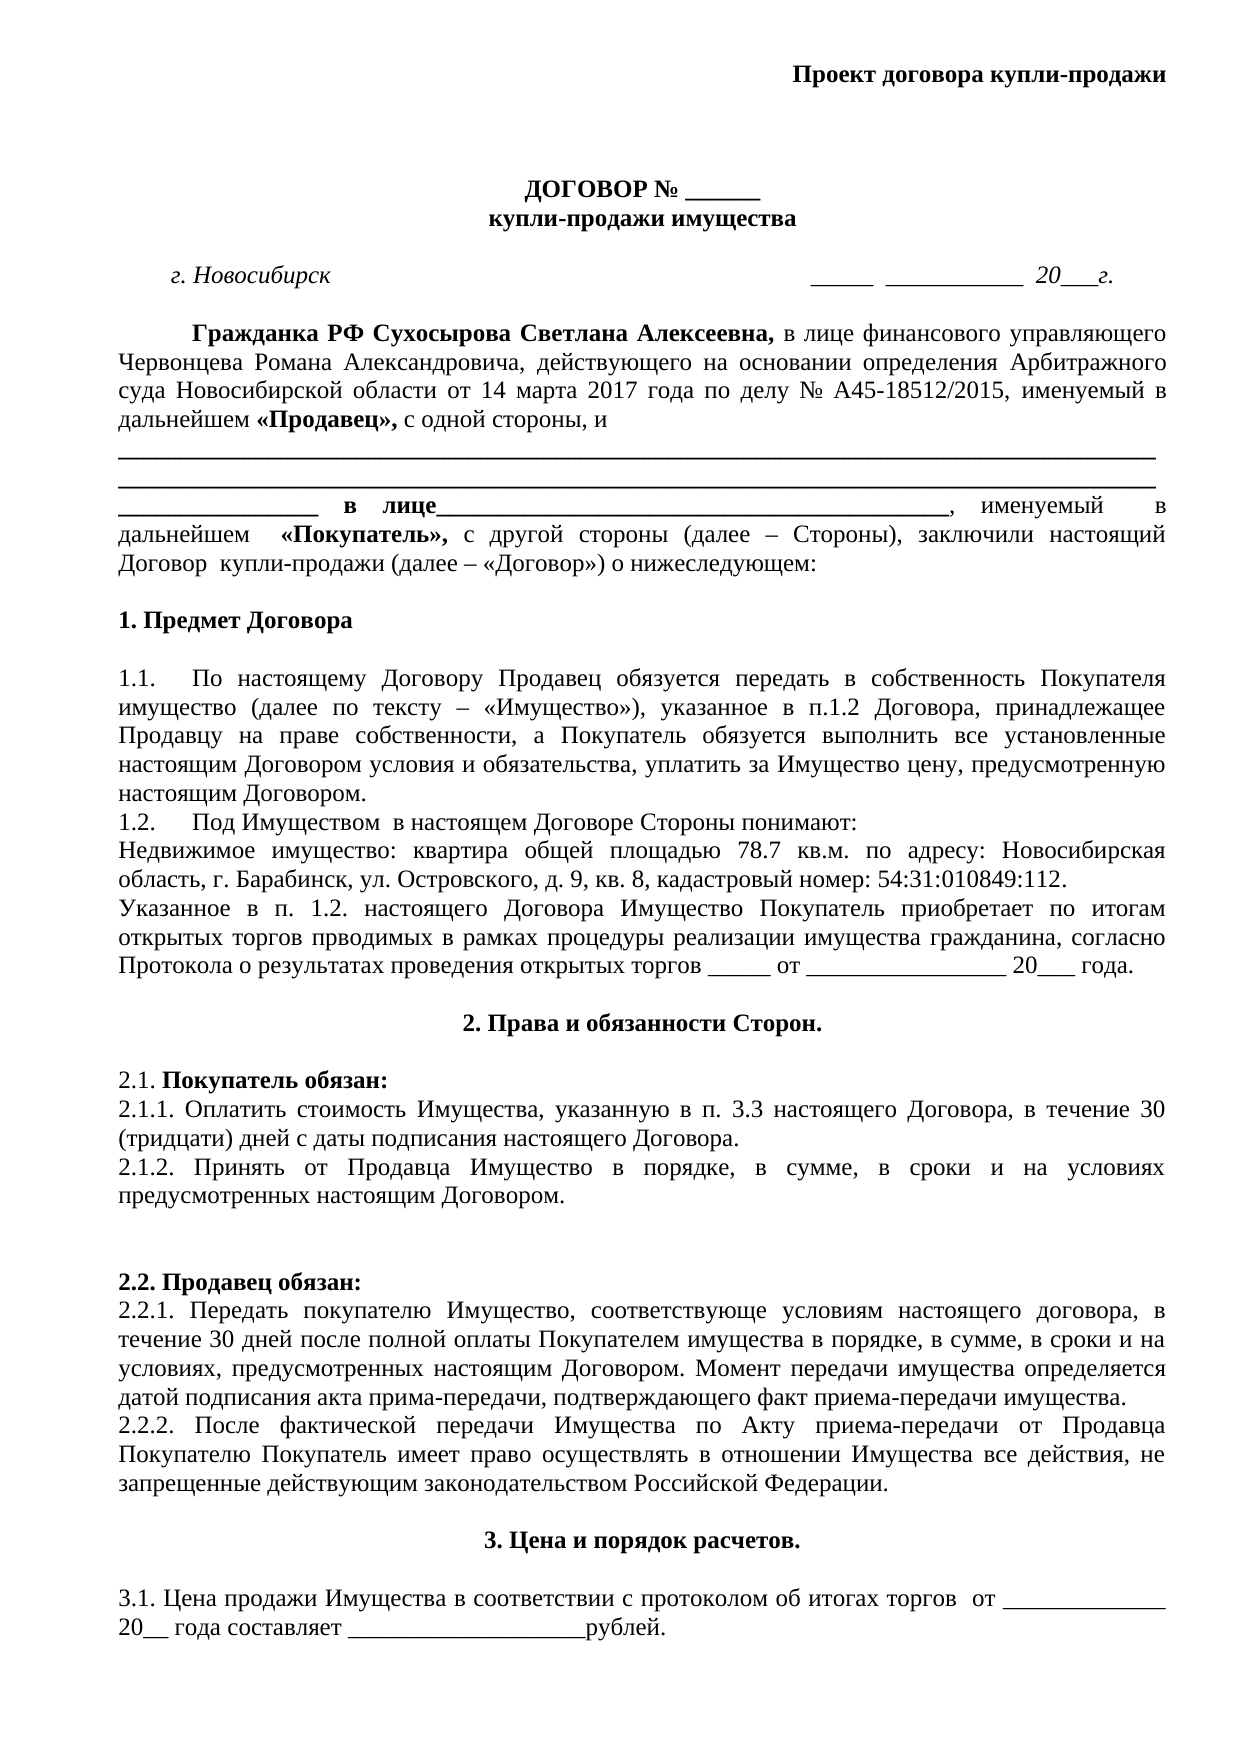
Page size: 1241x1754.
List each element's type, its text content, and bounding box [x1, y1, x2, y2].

text 2.2.2. После фактической передачи Имущества по Акту приема-передачи от Продавца Покупателю Покупатель имеет право осуществлять в отношении Имущества все действия, не запрещенные действующим законодательством Российской Федерации. [118, 1410, 1167, 1497]
text 2.1.1. Оплатить стоимость Имущества, указанную в п. 3.3 настоящего Договора, в течение 30 (тридцати) дней с даты подписания настоящего Договора. [118, 1094, 1167, 1152]
text 2. Права и обязанности Сторон. [118, 1008, 1167, 1037]
text 2.1. Покупатель обязан: [118, 1065, 1167, 1094]
text Проект договора купли-продажи [118, 59, 1167, 88]
list Под Имуществом в настоящем Договоре Стороны понимают: [118, 807, 1167, 835]
text 3.1. Цена продажи Имущества в соответствии с протоколом об итогах торгов от _____________ 20__ года составляет ___________________рублей. [118, 1583, 1167, 1640]
text Указанное в п. 1.2. настоящего Договора Имущество Покупатель приобретает по итогам открытых торгов прводимых в рамках процедуры реализации имущества гражданина, согласно Протокола о результатах проведения открытых торгов _____ от ________________ 20___ года. [118, 893, 1167, 979]
text ______________________________________________________________________________________________________________________________________________________________________________________ в лице_________________________________________, именуемый в дальнейшем «Покупатель», с другой стороны (далее – Стороны), заключили настоящий Договор купли-продажи (далее – «Договор») о нижеследующем: [118, 433, 1167, 577]
text 2.2. Продавец обязан: [118, 1267, 1167, 1295]
text 3. Цена и порядок расчетов. [118, 1525, 1167, 1554]
text 1. Предмет Договора [118, 605, 1167, 634]
text купли-продажи имущества [118, 203, 1167, 232]
text 2.2.1. Передать покупателю Имущество, соответствующе условиям настоящего договора, в течение 30 дней после полной оплаты Покупателем имущества в порядке, в сумме, в сроки и на условиях, предусмотренных настоящим Договором. Момент передачи имущества определяется датой подписания акта прима-передачи, подтверждающего факт приема-передачи имущества. [118, 1295, 1167, 1410]
list По настоящему Договору Продавец обязуется передать в собственность Покупателя имущество (далее по тексту – «Имущество»), указанное в п.1.2 Договора, принадлежащее Продавцу на праве собственности, а Покупатель обязуется выполнить все установленные настоящим Договором условия и обязательства, уплатить за Имущество цену, предусмотренную настоящим Договором. [118, 663, 1167, 807]
text г. Новосибирск _____ ___________ 20___г. [118, 260, 1167, 289]
text Недвижимое имущество: квартира общей площадью 78.7 кв.м. по адресу: Новосибирская область, г. Барабинск, ул. Островского, д. 9, кв. 8, кадастровый номер: 54:31:010849:112. [118, 835, 1167, 893]
text 2.1.2. Принять от Продавца Имущество в порядке, в сумме, в сроки и на условиях предусмотренных настоящим Договором. [118, 1152, 1167, 1209]
text Гражданка РФ Сухосырова Светлана Алексеевна, в лице финансового управляющего Червонцева Романа Александровича, действующего на основании определения Арбитражного суда Новосибирской области от 14 марта 2017 года по делу № А45-18512/2015, именуемый в дальнейшем «Продавец», с одной стороны, и [118, 318, 1167, 433]
text ДОГОВОР № ______ [118, 174, 1167, 203]
